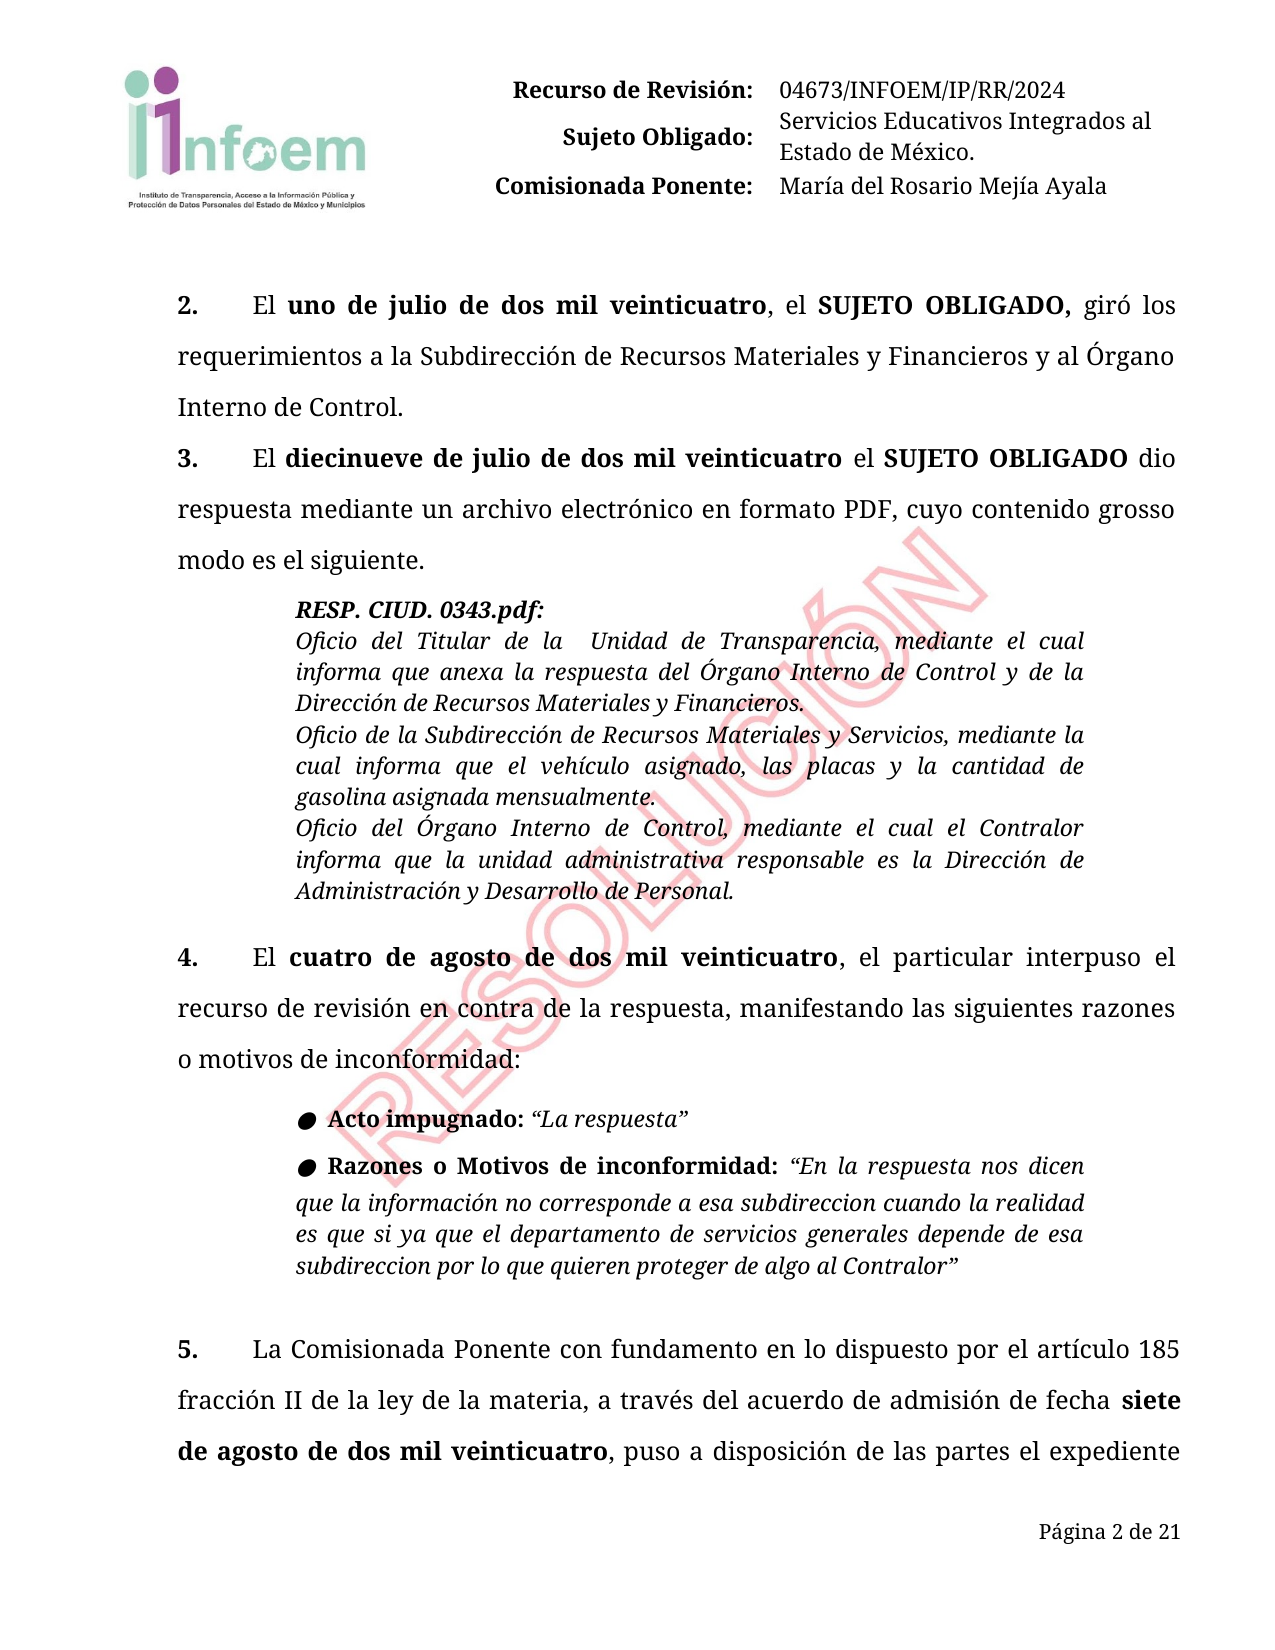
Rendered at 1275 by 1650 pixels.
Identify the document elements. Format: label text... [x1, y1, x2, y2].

list Razones o Motivos de inconformidad: “En la respuesta nos dicen que la información no corresponde a esa subdireccion cuando la realidad es que si ya que el departamento de servicios generales depende de esa subdireccion por lo que quieren proteger de algo al Contralor” [295, 1140, 1087, 1281]
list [177, 1332, 1181, 1468]
text Oficio del Titular de la Unidad de Transparencia, mediante el cual informa que anexa la respuesta del Órgano Interno de Control y de la Dirección de Recursos Materiales y Financieros. [295, 625, 1087, 718]
list El uno de julio de dos mil veinticuatro, el SUJETO OBLIGADO, giró los requerimientos a la Subdirección de Recursos Materiales y Financieros y al Órgano Interno de Control. [177, 287, 1176, 423]
text Oficio del Órgano Interno de Control, mediante el cual el Contralor informa que la unidad administrativa responsable es la Dirección de Administración y Desarrollo de Personal. [295, 812, 1087, 906]
list Acto impugnado: “La respuesta” [295, 1093, 1087, 1140]
text Oficio de la Subdirección de Recursos Materiales y Servicios, mediante la cual informa que el vehículo asignado, las placas y la cantidad de gasolina asignada mensualmente. [295, 718, 1087, 812]
list El diecinueve de julio de dos mil veinticuatro el SUJETO OBLIGADO dio respuesta mediante un archivo electrónico en formato PDF, cuyo contenido grosso modo es el siguiente. [177, 440, 1176, 577]
list El cuatro de agosto de dos mil veinticuatro, el particular interpuso el recurso de revisión en contra de la respuesta, manifestando las siguientes razones o motivos de inconformidad: [177, 940, 1176, 1076]
text RESP. CIUD. 0343.pdf: [295, 593, 1087, 625]
picture [5, 6, 1275, 1650]
